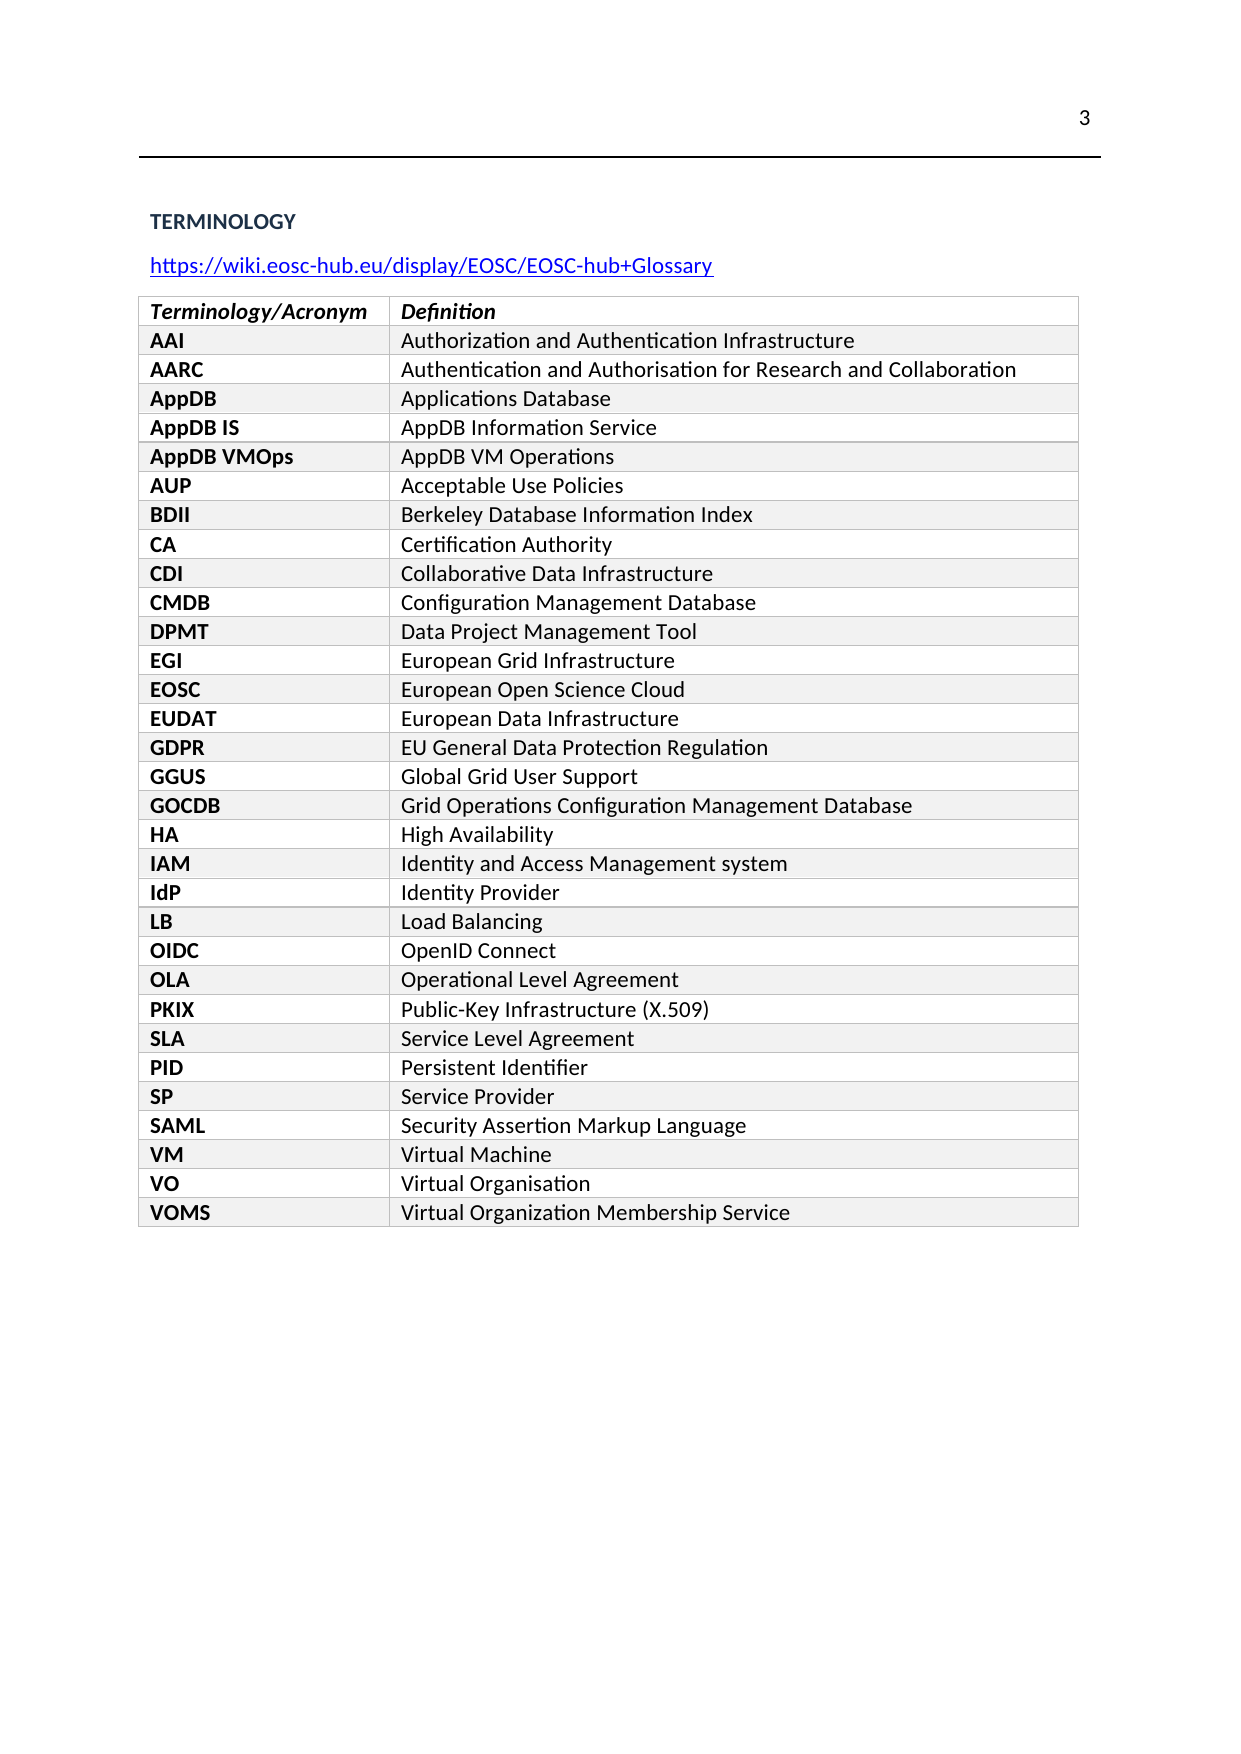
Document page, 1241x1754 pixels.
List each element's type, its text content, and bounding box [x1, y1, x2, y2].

table_cell Certification Authority [390, 530, 1078, 558]
table_cell PID [139, 1053, 389, 1081]
table_cell European Data Infrastructure [390, 704, 1078, 732]
table_cell European Grid Infrastructure [390, 646, 1078, 674]
table_cell CA [139, 530, 389, 558]
table_cell Authentication and Authorisation for Research and Collaboration [390, 355, 1078, 383]
table_cell Service Provider [390, 1082, 1078, 1110]
table_cell LB [139, 908, 389, 936]
table_cell Virtual Machine [390, 1140, 1078, 1168]
text TERMINOLOGY [150, 207, 1090, 235]
table_header Definition [390, 297, 1078, 325]
table_cell AUP [139, 472, 389, 499]
table_cell GOCDB [139, 791, 389, 819]
table_cell Data Project Management Tool [390, 617, 1078, 645]
table_cell AARC [139, 355, 389, 383]
table_cell Applications Database [390, 384, 1078, 412]
table_cell Virtual Organisation [390, 1169, 1078, 1197]
table_cell BDII [139, 501, 389, 529]
table_cell EGI [139, 646, 389, 674]
table_cell GDPR [139, 733, 389, 761]
table_cell HA [139, 820, 389, 848]
table_cell AppDB VMOps [139, 443, 389, 471]
table_cell Operational Level Agreement [390, 966, 1078, 994]
table_cell Identity and Access Management system [390, 849, 1078, 877]
table_cell Service Level Agreement [390, 1024, 1078, 1052]
table_cell EU General Data Protection Regulation [390, 733, 1078, 761]
table_cell IAM [139, 849, 389, 877]
table_cell High Availability [390, 820, 1078, 848]
table_cell OpenID Connect [390, 937, 1078, 964]
table_cell Grid Operations Configuration Management Database [390, 791, 1078, 819]
table_cell Load Balancing [390, 908, 1078, 936]
table_cell OLA [139, 966, 389, 994]
table_cell Authorization and Authentication Infrastructure [390, 326, 1078, 354]
table_cell AAI [139, 326, 389, 354]
table_cell CMDB [139, 588, 389, 616]
table_cell SP [139, 1082, 389, 1110]
table_cell DPMT [139, 617, 389, 645]
text https://wiki.eosc-hub.eu/display/EOSC/EOSC-hub+Glossary [150, 251, 1090, 279]
table_header Terminology/Acronym [139, 297, 389, 325]
table_cell Configuration Management Database [390, 588, 1078, 616]
table_cell SAML [139, 1111, 389, 1139]
table_cell VM [139, 1140, 389, 1168]
table_cell Persistent Identifier [390, 1053, 1078, 1081]
table_cell Collaborative Data Infrastructure [390, 559, 1078, 587]
table_cell Public-Key Infrastructure (X.509) [390, 995, 1078, 1023]
table_cell Virtual Organization Membership Service [390, 1198, 1078, 1226]
table_cell Security Assertion Markup Language [390, 1111, 1078, 1139]
table_cell GGUS [139, 762, 389, 790]
table_cell VOMS [139, 1198, 389, 1226]
table_cell Identity Provider [390, 879, 1078, 906]
table_cell EUDAT [139, 704, 389, 732]
table_cell AppDB IS [139, 414, 389, 441]
table_cell AppDB [139, 384, 389, 412]
table_cell AppDB VM Operations [390, 443, 1078, 471]
table_cell Berkeley Database Information Index [390, 501, 1078, 529]
table_cell VO [139, 1169, 389, 1197]
table_cell SLA [139, 1024, 389, 1052]
table_cell AppDB Information Service [390, 414, 1078, 441]
table_cell OIDC [139, 937, 389, 964]
table_cell Acceptable Use Policies [390, 472, 1078, 499]
table_cell EOSC [139, 675, 389, 703]
table_cell European Open Science Cloud [390, 675, 1078, 703]
table_cell CDI [139, 559, 389, 587]
table_cell IdP [139, 879, 389, 906]
table_cell Global Grid User Support [390, 762, 1078, 790]
table_cell PKIX [139, 995, 389, 1023]
